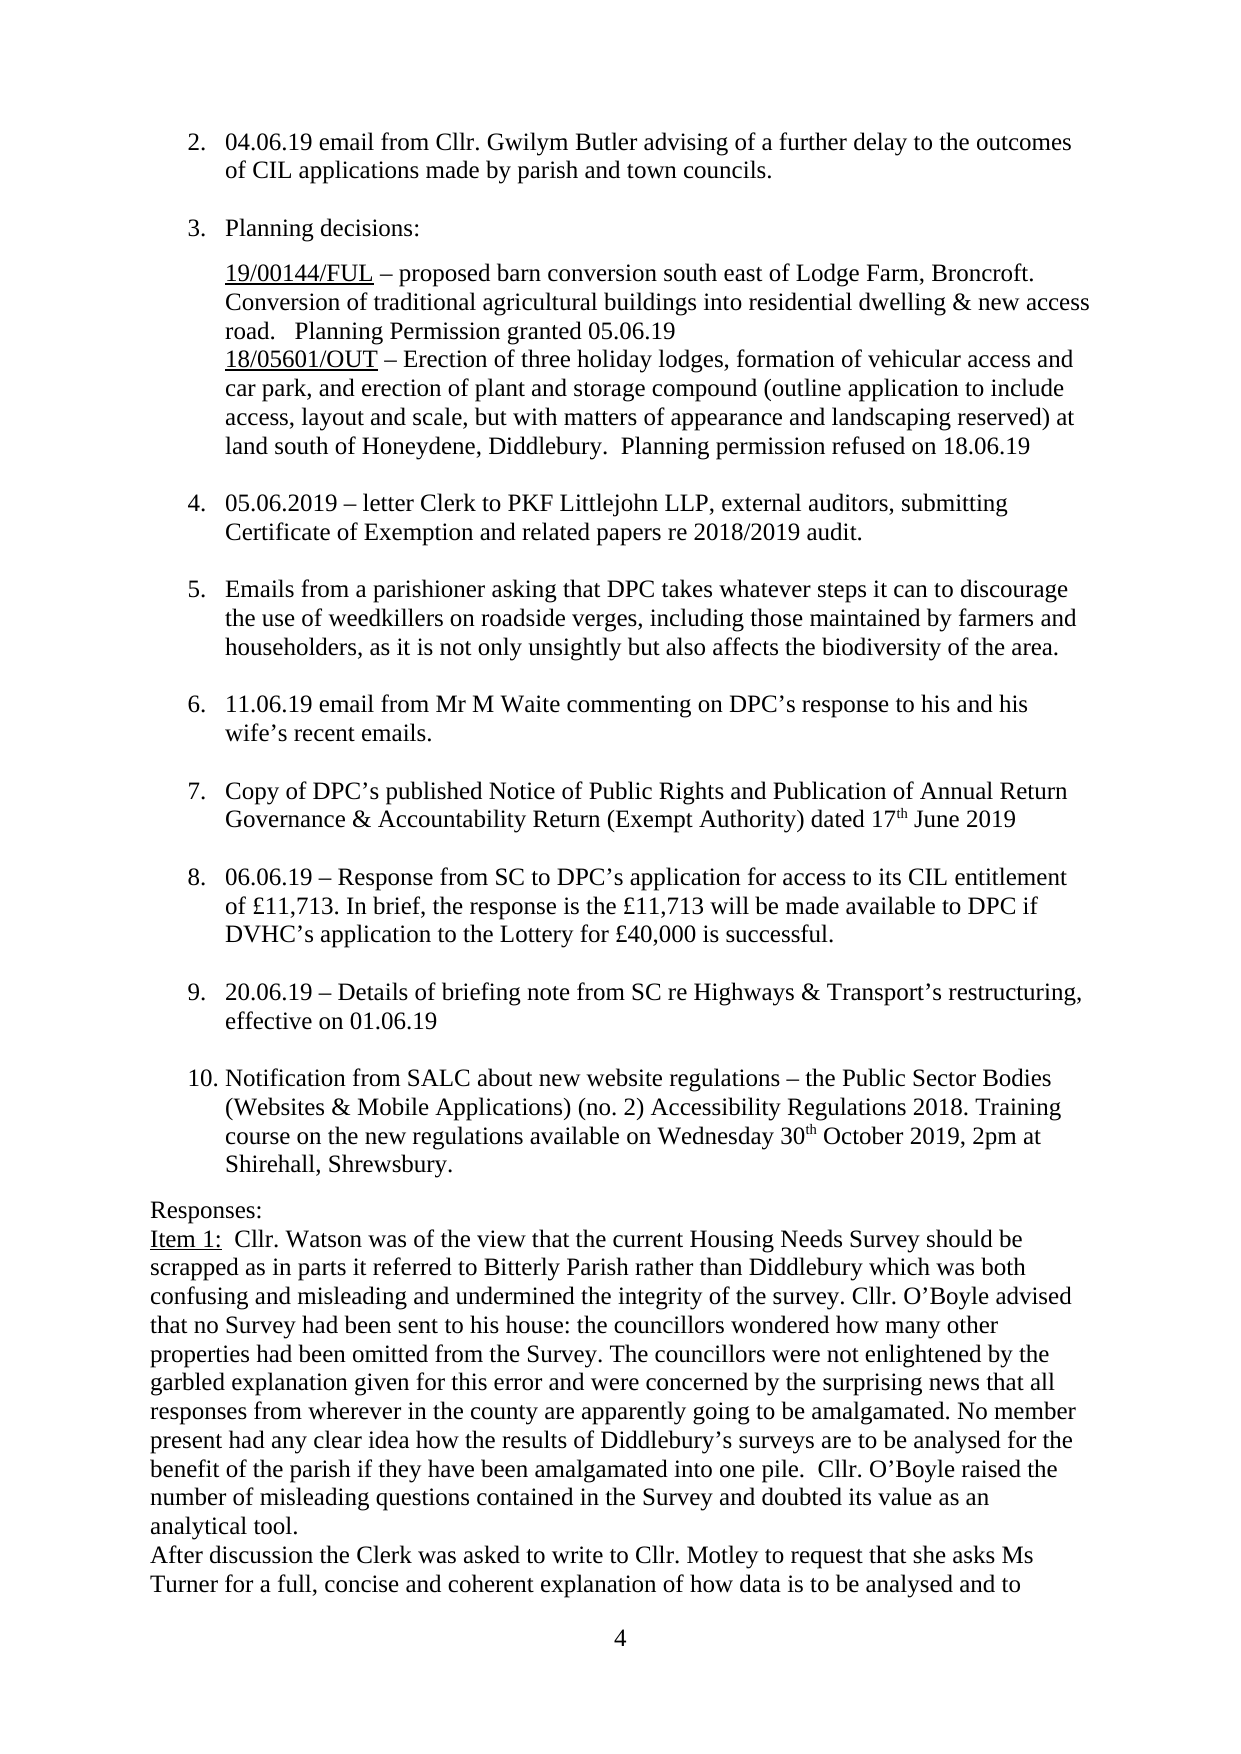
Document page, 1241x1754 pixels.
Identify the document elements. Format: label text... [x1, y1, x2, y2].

list Planning decisions: [187, 213, 1090, 242]
list 11.06.19 email from Mr M Waite commenting on DPC’s response to his and his wife’s recent emails. [187, 689, 1090, 747]
list 05.06.2019 – letter Clerk to PKF Littlejohn LLP, external auditors, submitting Certificate of Exemption and related papers re 2018/2019 audit. [187, 488, 1090, 546]
list 20.06.19 – Details of briefing note from SC re Highways & Transport’s restructuring, effective on 01.06.19 [187, 977, 1090, 1034]
list Emails from a parishioner asking that DPC takes whatever steps it can to discourage the use of weedkillers on roadside verges, including those maintained by farmers and householders, as it is not only unsightly but also affects the biodiversity of the area. [187, 574, 1090, 661]
text Responses: [150, 1195, 1090, 1224]
list 06.06.19 – Response from SC to DPC’s application for access to its CIL entitlement of £11,713. In brief, the response is the £11,713 will be made available to DPC if DVHC’s application to the Lottery for £40,000 is successful. [187, 862, 1090, 948]
text 18/05601/OUT – Erection of three holiday lodges, formation of vehicular access and car park, and erection of plant and storage compound (outline application to include access, layout and scale, but with matters of appearance and landscaping reserved) at land south of Honeydene, Diddlebury. Planning permission refused on 18.06.19 [225, 344, 1090, 459]
list Copy of DPC’s published Notice of Public Rights and Publication of Annual Return Governance & Accountability Return (Exempt Authority) dated 17th June 2019 [187, 776, 1090, 833]
list Notification from SALC about new website regulations – the Public Sector Bodies (Websites & Mobile Applications) (no. 2) Accessibility Regulations 2018. Training course on the new regulations available on Wednesday 30th October 2019, 2pm at Shirehall, Shrewsbury. [187, 1063, 1090, 1178]
text 19/00144/FUL – proposed barn conversion south east of Lodge Farm, Broncroft. Conversion of traditional agricultural buildings into residential dwelling & new access road. Planning Permission granted 05.06.19 [225, 258, 1090, 344]
list 04.06.19 email from Cllr. Gwilym Butler advising of a further delay to the outcomes of CIL applications made by parish and town councils. [187, 127, 1090, 184]
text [150, 1540, 1090, 1597]
text Item 1: Cllr. Watson was of the view that the current Housing Needs Survey should be scrapped as in parts it referred to Bitterly Parish rather than Diddlebury which was both confusing and misleading and undermined the integrity of the survey. Cllr. O’Boyle advised that no Survey had been sent to his house: the councillors wondered how many other properties had been omitted from the Survey. The councillors were not enlightened by the garbled explanation given for this error and were concerned by the surprising news that all responses from wherever in the county are apparently going to be amalgamated. No member present had any clear idea how the results of Diddlebury’s surveys are to be analysed for the benefit of the parish if they have been amalgamated into one pile. Cllr. O’Boyle raised the number of misleading questions contained in the Survey and doubted its value as an analytical tool. [150, 1224, 1090, 1540]
